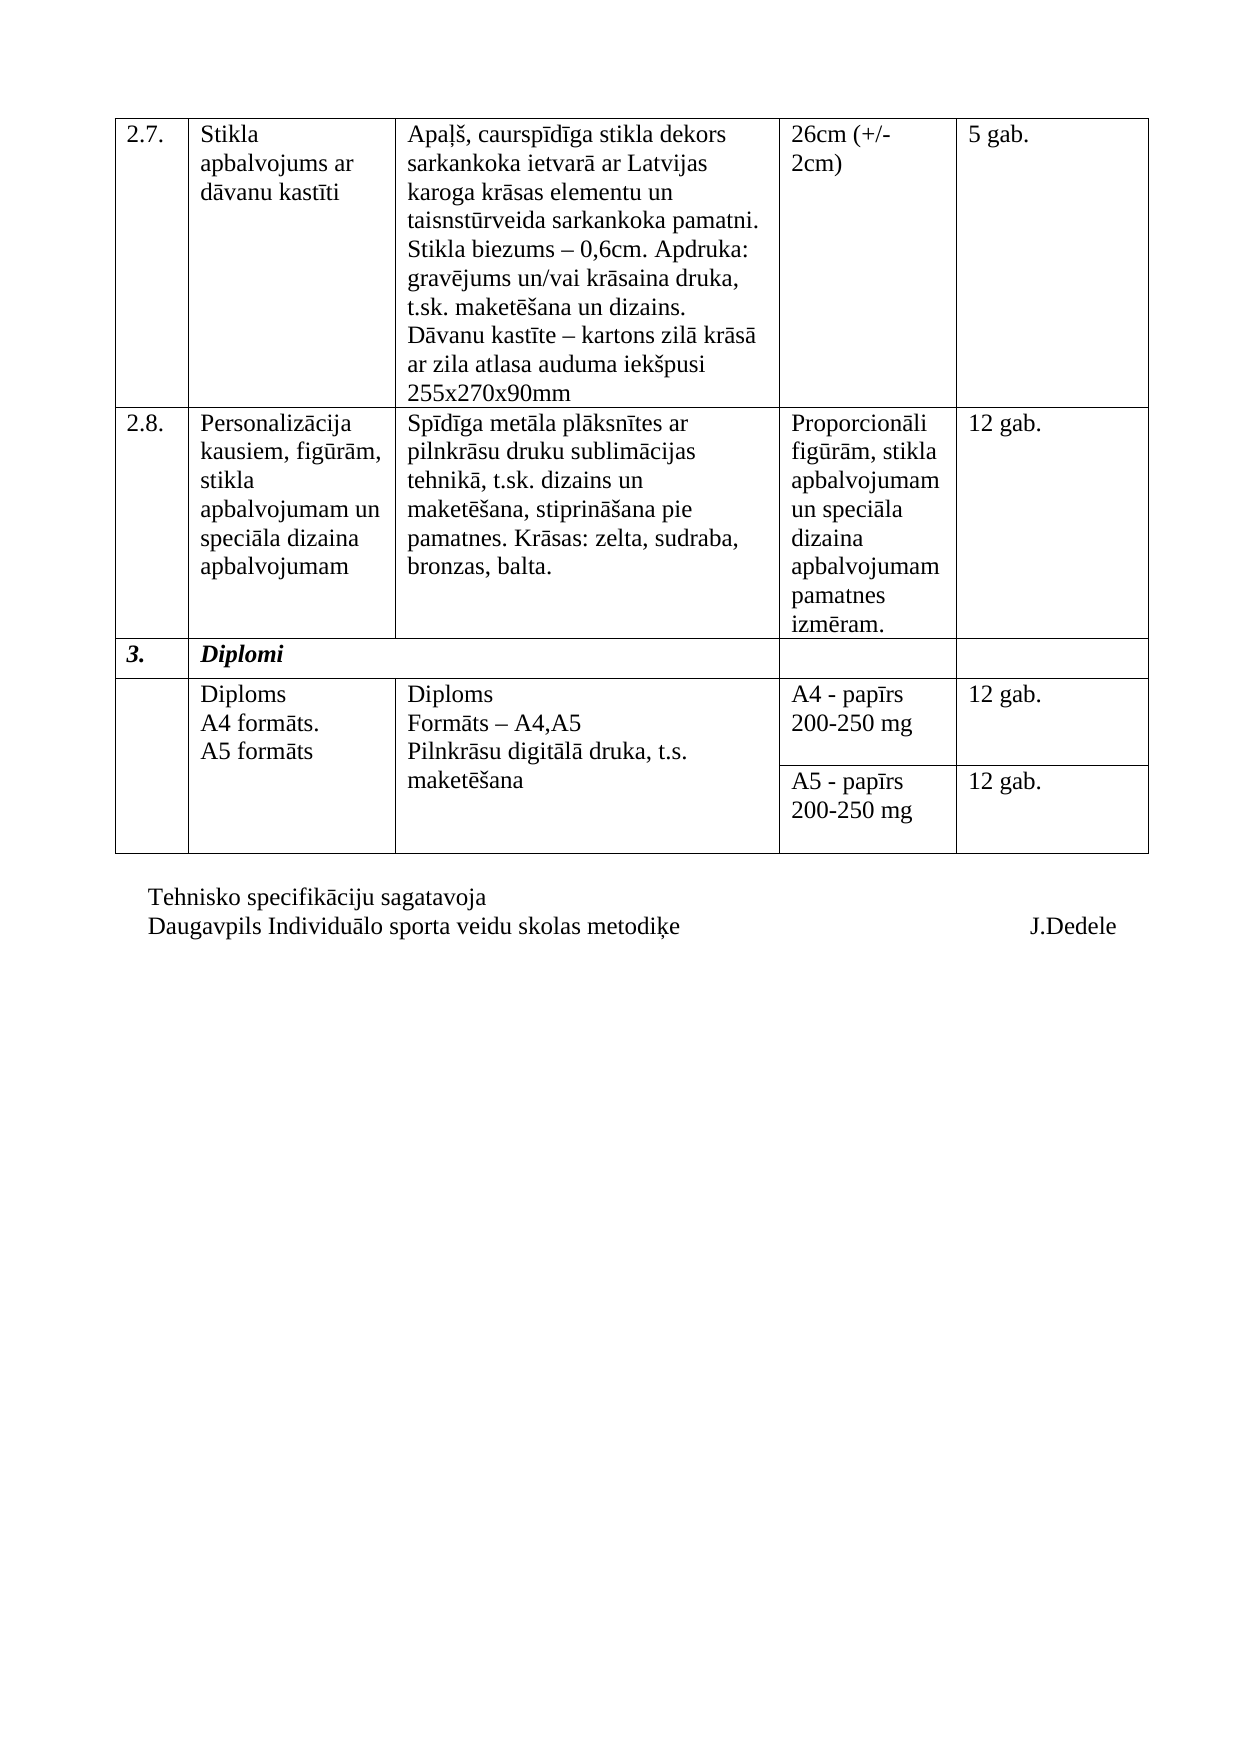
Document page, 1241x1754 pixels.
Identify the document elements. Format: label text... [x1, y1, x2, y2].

text Tehnisko specifikāciju sagatavoja [148, 882, 1152, 911]
text Daugavpils Individuālo sporta veidu skolas metodiķe J.Dedele [148, 911, 1152, 940]
table_cell 3. [116, 639, 188, 678]
table_cell Diplomi [189, 639, 396, 678]
table_cell [957, 639, 1148, 678]
table_cell Apaļš, caurspīdīga stikla dekors sarkankoka ietvarā ar Latvijas karoga krāsas elementu un taisnstūrveida sarkankoka pamatni. Stikla biezums – 0,6cm. Apdruka: gravējums un/vai krāsaina druka, t.sk. maketēšana un dizains. Dāvanu kastīte – kartons zilā krāsā ar zila atlasa auduma iekšpusi 255x270x90mm [396, 119, 779, 407]
table_cell Spīdīga metāla plāksnītes ar pilnkrāsu druku sublimācijas tehnikā, t.sk. dizains un maketēšana, stiprināšana pie pamatnes. Krāsas: zelta, sudraba, bronzas, balta. [396, 408, 779, 638]
table_cell [396, 639, 779, 678]
table_cell A4 - papīrs 200-250 mg [780, 679, 956, 765]
table_cell Personalizācija kausiem, figūrām, stikla apbalvojumam un speciāla dizaina apbalvojumam [189, 408, 395, 638]
table_cell 12 gab. [957, 679, 1148, 765]
table_cell 12 gab. [957, 408, 1148, 638]
table_cell 5 gab. [957, 119, 1148, 407]
table_cell Diploms A4 formāts. A5 formāts [189, 679, 395, 852]
table_cell 26cm (+/- 2cm) [780, 119, 956, 407]
table_cell [116, 679, 188, 852]
table_cell Proporcionāli figūrām, stikla apbalvojumam un speciāla dizaina apbalvojumam pamatnes izmēram. [780, 408, 956, 638]
table_cell A5 - papīrs 200-250 mg [780, 766, 956, 852]
table_cell 2.7. [116, 119, 188, 407]
table_cell Stikla apbalvojums ar dāvanu kastīti [189, 119, 395, 407]
table_cell 12 gab. [957, 766, 1148, 852]
table_cell Diploms Formāts – A4,A5 Pilnkrāsu digitālā druka, t.s. maketēšana [396, 679, 779, 852]
table_cell 2.8. [116, 408, 188, 638]
table_cell [780, 639, 956, 678]
